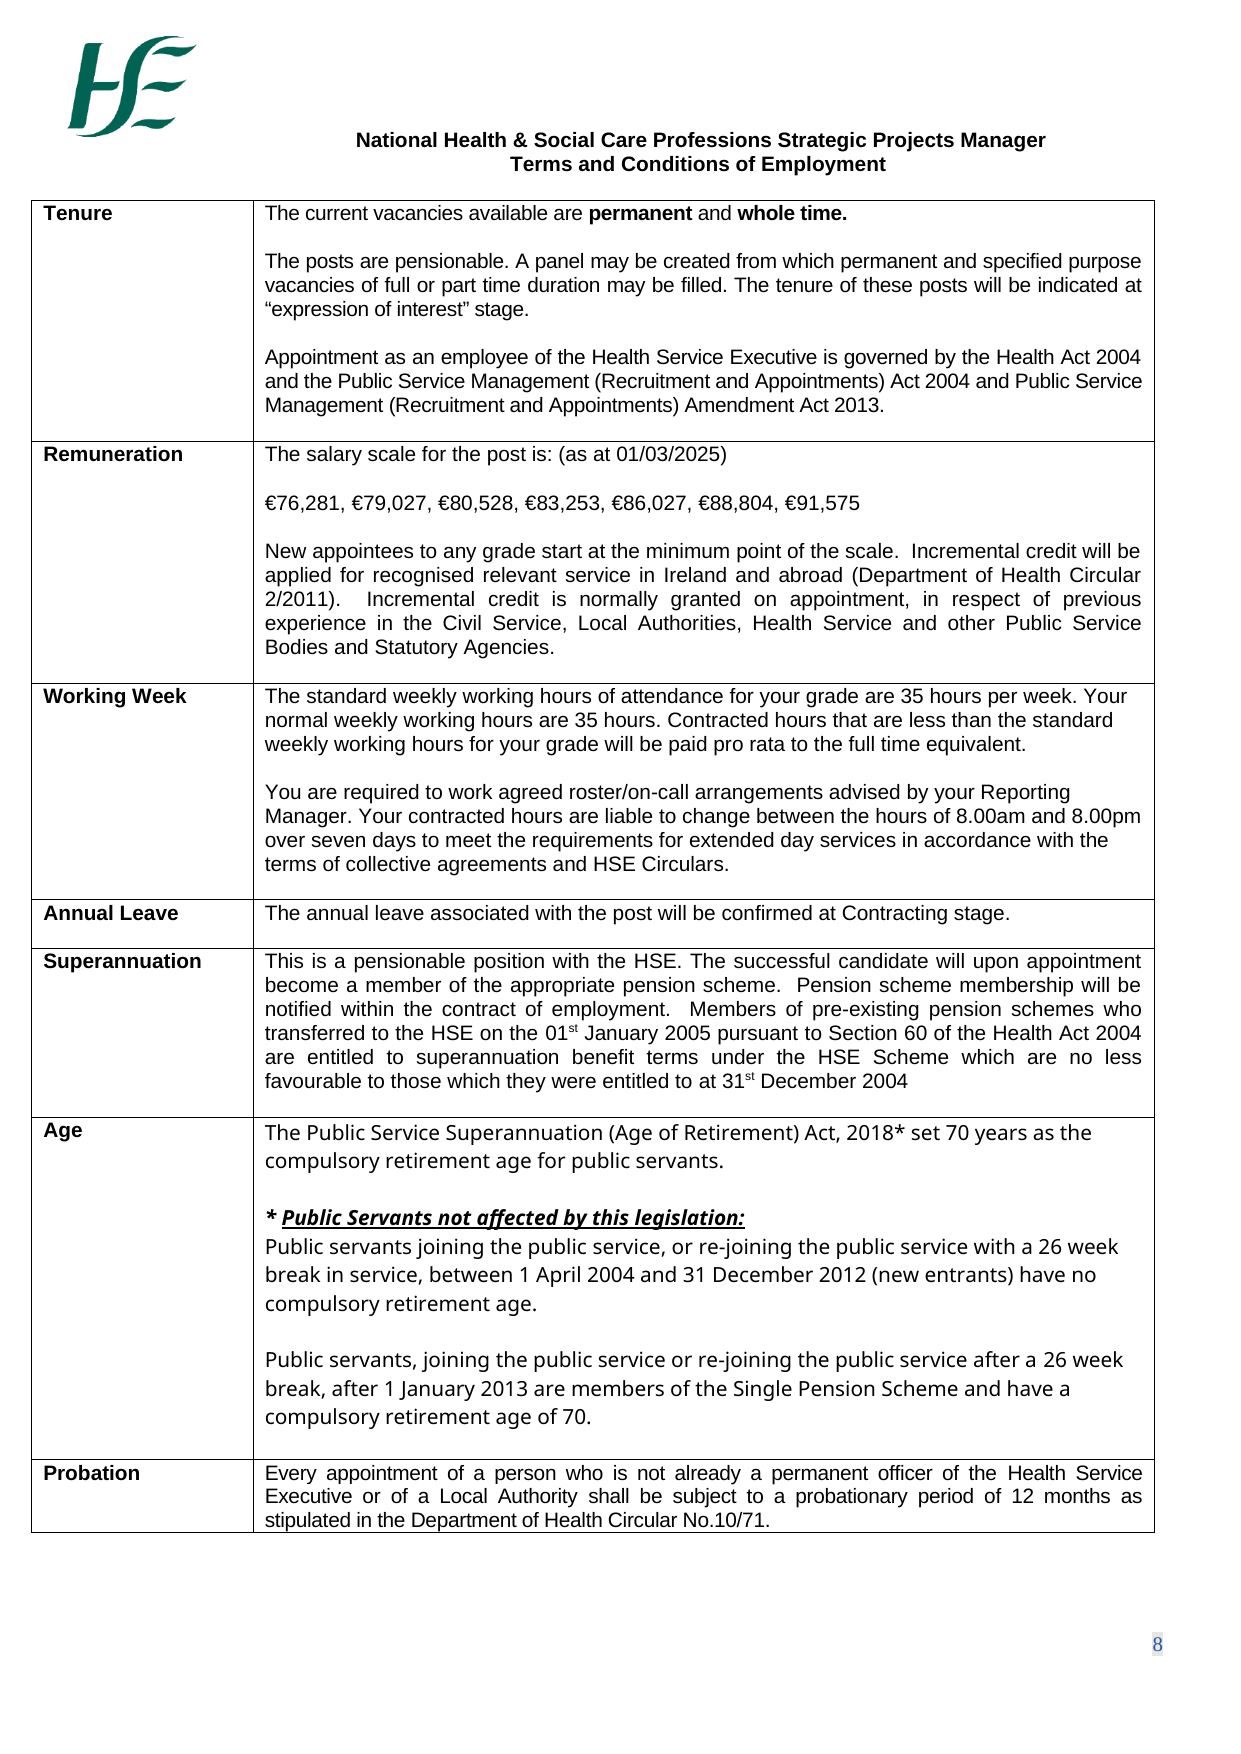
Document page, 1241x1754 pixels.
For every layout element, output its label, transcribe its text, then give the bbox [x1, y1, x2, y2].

table_cell The salary scale for the post is: (as at 01/03/2025) €76,281, €79,027, €80,528, €83,253, €86,027, €88,804, €91,575 New appointees to any grade start at the minimum point of the scale. Incremental credit will be applied for recognised relevant service in Ireland and abroad (Department of Health Circular 2/2011). Incremental credit is normally granted on appointment, in respect of previous experience in the Civil Service, Local Authorities, Health Service and other Public Service Bodies and Statutory Agencies. [254, 442, 1154, 683]
text Terms and Conditions of Employment [150, 152, 1162, 176]
table_cell Every appointment of a person who is not already a permanent officer of the Health Service Executive or of a Local Authority shall be subject to a probationary period of 12 months as stipulated in the Department of Health Circular No.10/71. [254, 1460, 1154, 1532]
table_cell Superannuation [32, 949, 253, 1117]
table_cell Probation [32, 1460, 253, 1532]
table_header The current vacancies available are permanent and whole time. The posts are pensionable. A panel may be created from which permanent and specified purpose vacancies of full or part time duration may be filled. The tenure of these posts will be indicated at “expression of interest” stage. Appointment as an employee of the Health Service Executive is governed by the Health Act 2004 and the Public Service Management (Recruitment and Appointments) Act 2004 and Public Service Management (Recruitment and Appointments) Amendment Act 2013. [254, 201, 1154, 441]
table_cell This is a pensionable position with the HSE. The successful candidate will upon appointment become a member of the appropriate pension scheme. Pension scheme membership will be notified within the contract of employment. Members of pre-existing pension schemes who transferred to the HSE on the 01st January 2005 pursuant to Section 60 of the Health Act 2004 are entitled to superannuation benefit terms under the HSE Scheme which are no less favourable to those which they were entitled to at 31st December 2004 [254, 949, 1154, 1117]
table_cell Working Week [32, 684, 253, 899]
table_cell The annual leave associated with the post will be confirmed at Contracting stage. [254, 900, 1154, 948]
table_cell Annual Leave [32, 900, 253, 948]
picture [46, 15, 215, 157]
table_cell The standard weekly working hours of attendance for your grade are 35 hours per week. Your normal weekly working hours are 35 hours. Contracted hours that are less than the standard weekly working hours for your grade will be paid pro rata to the full time equivalent. You are required to work agreed roster/on-call arrangements advised by your Reporting Manager. Your contracted hours are liable to change between the hours of 8.00am and 8.00pm over seven days to meet the requirements for extended day services in accordance with the terms of collective agreements and HSE Circulars. [254, 684, 1154, 899]
table_cell The Public Service Superannuation (Age of Retirement) Act, 2018* set 70 years as the compulsory retirement age for public servants. * Public Servants not affected by this legislation: Public servants joining the public service, or re-joining the public service with a 26 week break in service, between 1 April 2004 and 31 December 2012 (new entrants) have no compulsory retirement age. Public servants, joining the public service or re-joining the public service after a 26 week break, after 1 January 2013 are members of the Single Pension Scheme and have a compulsory retirement age of 70. [254, 1118, 1154, 1459]
text National Health & Social Care Professions Strategic Projects Manager [215, 128, 1162, 152]
table_cell Remuneration [32, 442, 253, 683]
table_cell Age [32, 1118, 253, 1459]
table_header Tenure [32, 201, 253, 441]
